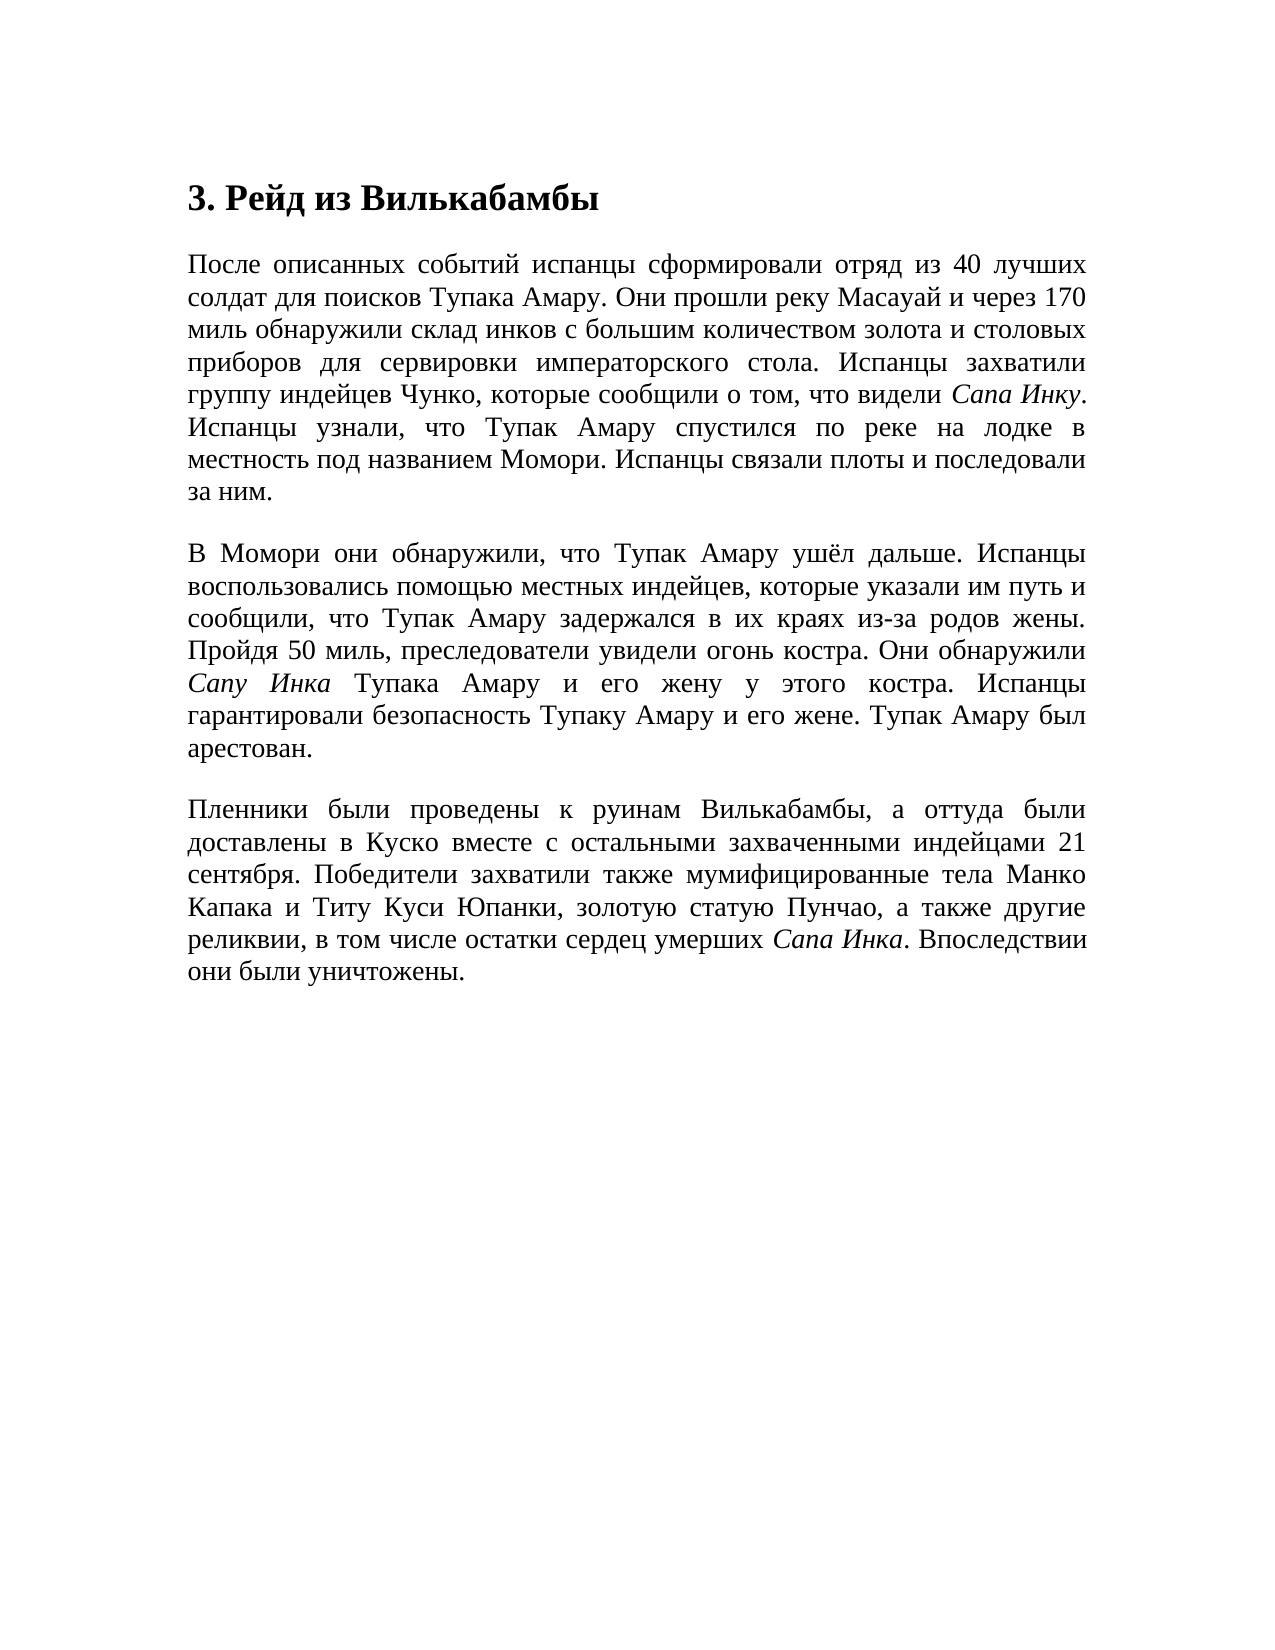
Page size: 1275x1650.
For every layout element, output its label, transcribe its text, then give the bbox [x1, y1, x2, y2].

text После описанных событий испанцы сформировали отряд из 40 лучших солдат для поисков Тупака Амару. Они прошли реку Масауай и через 170 миль обнаружили склад инков с большим количеством золота и столовых приборов для сервировки императорского стола. Испанцы захватили группу индейцев Чунко, которые сообщили о том, что видели Сапа Инку. Испанцы узнали, что Тупак Амару спустился по реке на лодке в местность под названием Момори. Испанцы связали плоты и последовали за ним. [187, 248, 1087, 507]
list 3. Рейд из Вилькабамбы [187, 175, 1087, 218]
text В Момори они обнаружили, что Тупак Амару ушёл дальше. Испанцы воспользовались помощью местных индейцев, которые указали им путь и сообщили, что Тупак Амару задержался в их краях из-за родов жены. Пройдя 50 миль, преследователи увидели огонь костра. Они обнаружили Сапу Инка Тупака Амару и его жену у этого костра. Испанцы гарантировали безопасность Тупаку Амару и его жене. Тупак Амару был арестован. [187, 536, 1087, 763]
text Пленники были проведены к руинам Вилькабамбы, а оттуда были доставлены в Куско вместе с остальными захваченными индейцами 21 сентября. Победители захватили также мумифицированные тела Манко Капака и Титу Куси Юпанки, золотую статую Пунчао, а также другие реликвии, в том числе остатки сердец умерших Сапа Инка. Впоследствии они были уничтожены. [187, 792, 1087, 987]
